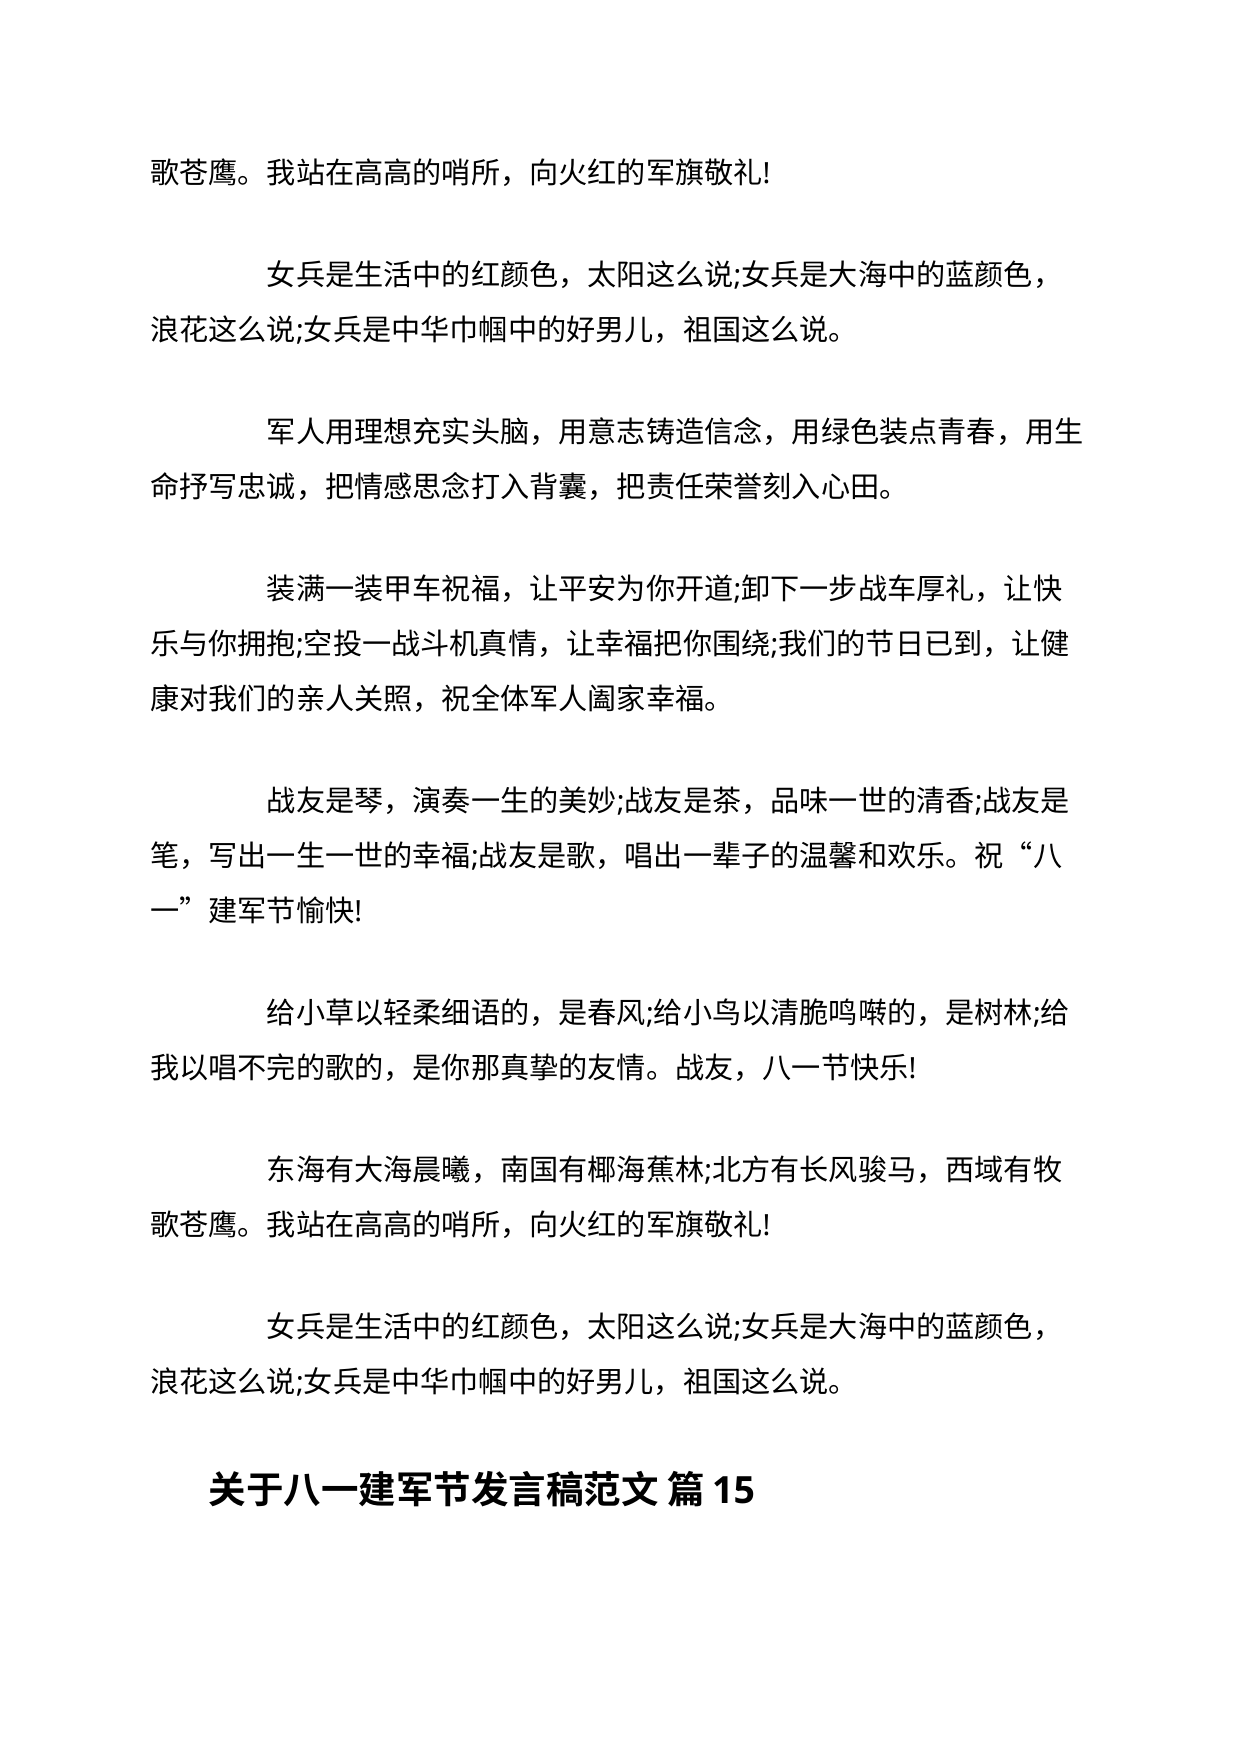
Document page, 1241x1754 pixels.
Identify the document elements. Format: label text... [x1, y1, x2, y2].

text 东海有大海晨曦，南国有椰海蕉林;北方有长风骏马，西域有牧歌苍鹰。我站在高高的哨所，向火红的军旗敬礼! [150, 1146, 1090, 1244]
text 关于八一建军节发言稿范文 篇15 [150, 1460, 1090, 1515]
text 女兵是生活中的红颜色，太阳这么说;女兵是大海中的蓝颜色，浪花这么说;女兵是中华巾帼中的好男儿，祖国这么说。 [150, 1303, 1090, 1401]
text 战友是琴，演奏一生的美妙;战友是茶，品味一世的清香;战友是笔，写出一生一世的幸福;战友是歌，唱出一辈子的温馨和欢乐。祝“八一”建军节愉快! [150, 777, 1090, 930]
text 给小草以轻柔细语的，是春风;给小鸟以清脆鸣啭的，是树林;给我以唱不完的歌的，是你那真挚的友情。战友，八一节快乐! [150, 989, 1090, 1087]
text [150, 150, 1090, 192]
text 女兵是生活中的红颜色，太阳这么说;女兵是大海中的蓝颜色，浪花这么说;女兵是中华巾帼中的好男儿，祖国这么说。 [150, 252, 1090, 349]
text 军人用理想充实头脑，用意志铸造信念，用绿色装点青春，用生命抒写忠诚，把情感思念打入背囊，把责任荣誉刻入心田。 [150, 409, 1090, 506]
text 装满一装甲车祝福，让平安为你开道;卸下一步战车厚礼，让快乐与你拥抱;空投一战斗机真情，让幸福把你围绕;我们的节日已到，让健康对我们的亲人关照，祝全体军人阖家幸福。 [150, 566, 1090, 718]
